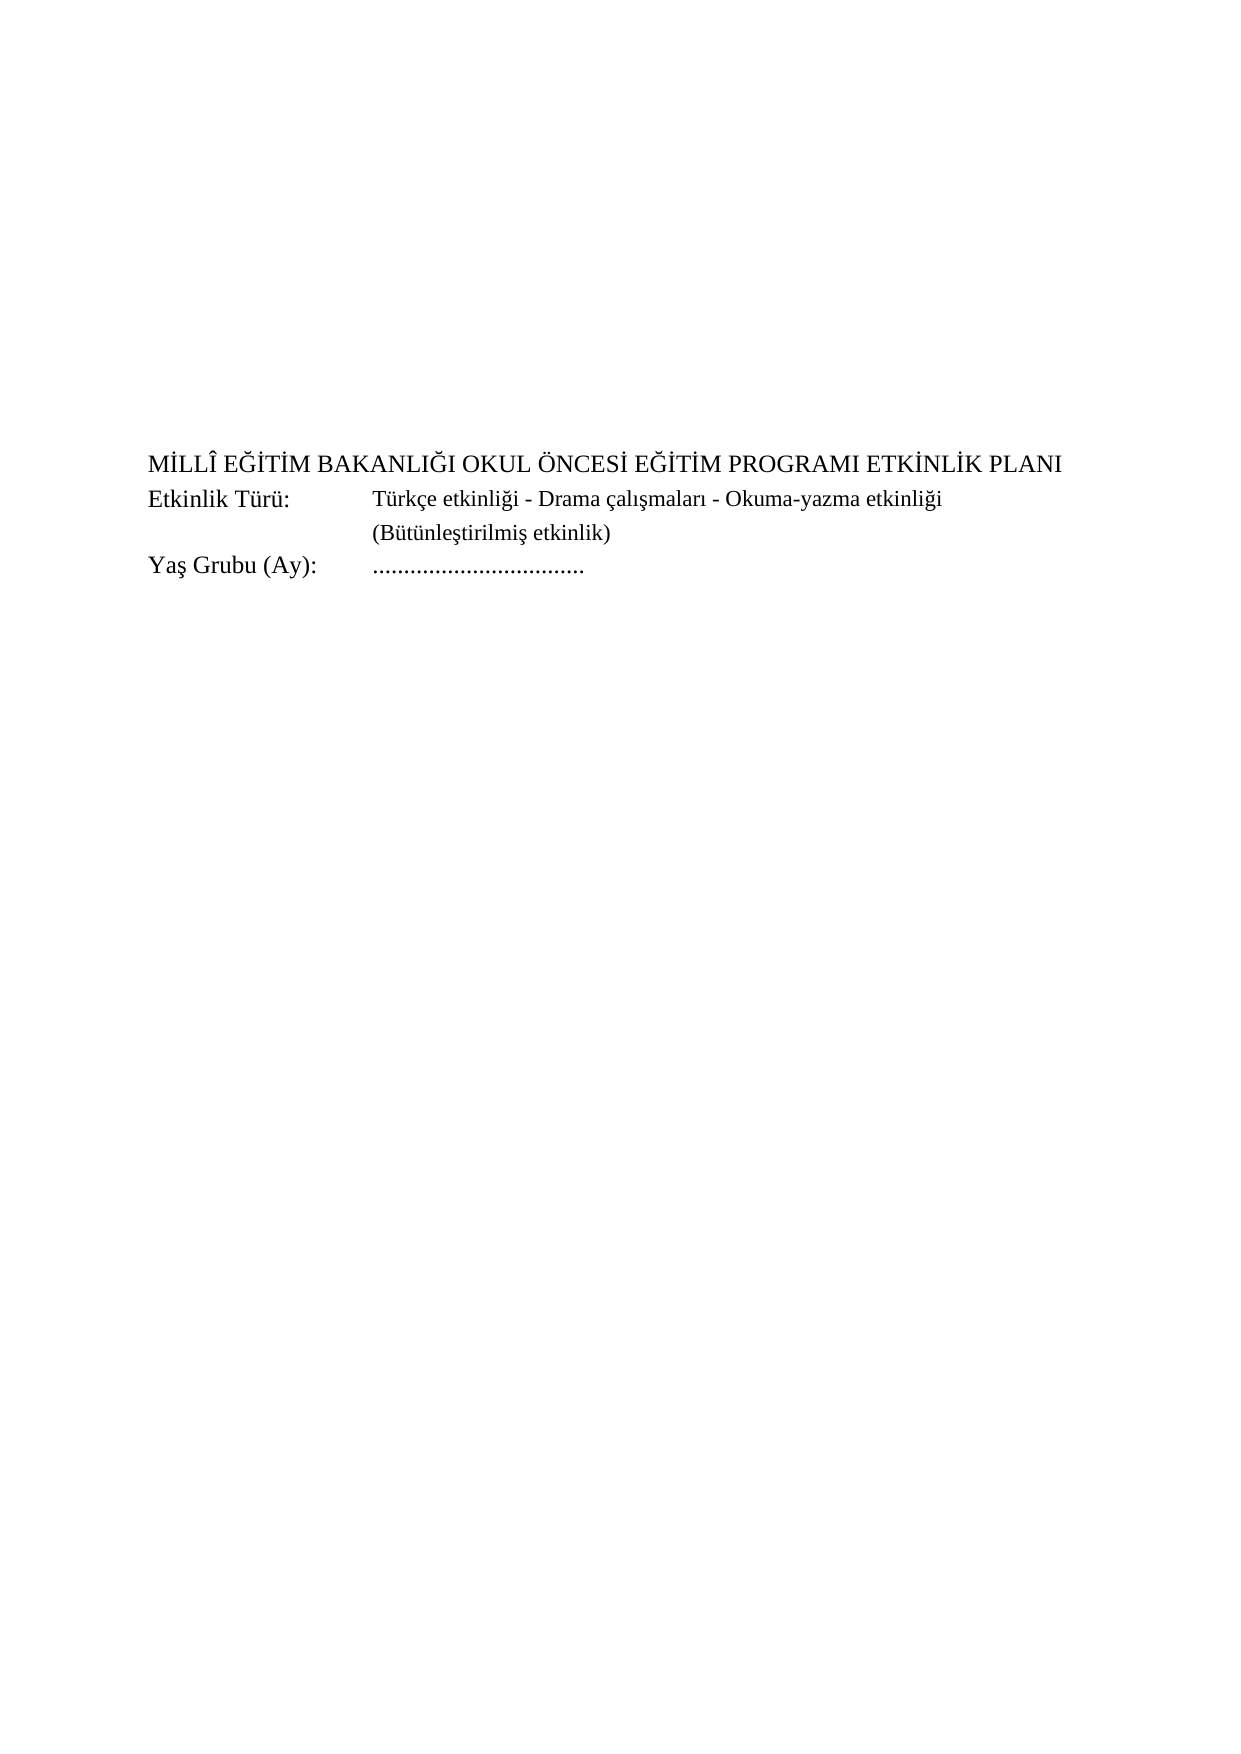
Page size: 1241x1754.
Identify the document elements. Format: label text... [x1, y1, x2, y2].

text (Bütünleştirilmiş etkinlik) [148, 518, 1093, 545]
text MİLLÎ EĞİTİM BAKANLIĞI OKUL ÖNCESİ EĞİTİM PROGRAMI ETKİNLİK PLANI [148, 449, 1093, 478]
text Yaş Grubu (Ay): .................................. [148, 550, 1093, 579]
text Etkinlik Türü: Türkçe etkinliği - Drama çalışmaları - Okuma-yazma etkinliği [148, 484, 1093, 513]
